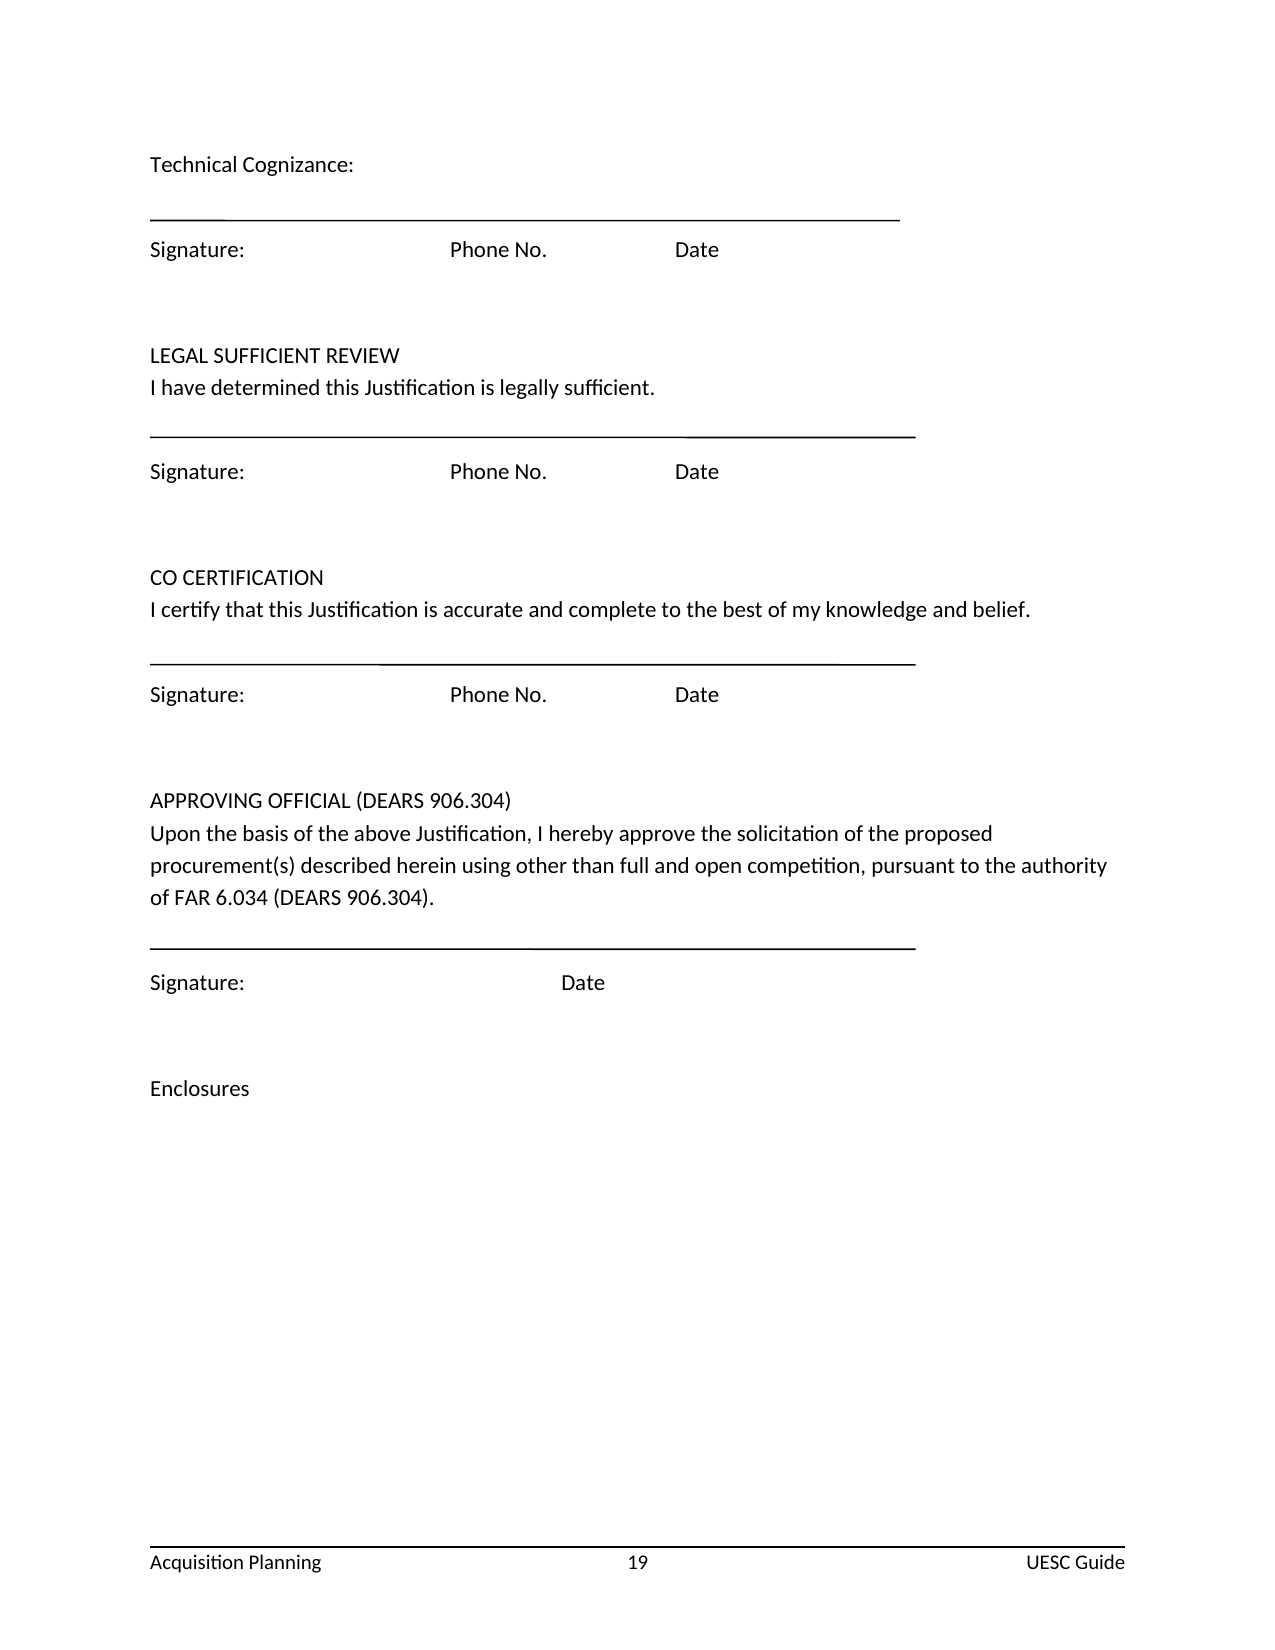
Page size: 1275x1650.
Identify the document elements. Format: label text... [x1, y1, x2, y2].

text I have determined this Justification is legally sufficient. [150, 373, 1125, 401]
text CO CERTIFICATION [150, 563, 1125, 591]
text Technical Cognizance: [150, 150, 1125, 178]
text I certify that this Justification is accurate and complete to the best of my knowledge and belief. [150, 595, 1125, 623]
text Signature: Date [150, 968, 1125, 996]
text LEGAL SUFFICIENT REVIEW [150, 341, 1125, 369]
text Signature: Phone No. Date [150, 680, 1125, 708]
text Enclosures [150, 1074, 1125, 1102]
text Signature: Phone No. Date [150, 457, 1125, 485]
text Signature: Phone No. Date [150, 235, 1125, 263]
text Upon the basis of the above Justification, I hereby approve the solicitation of the proposed procurement(s) described herein using other than full and open competition, pursuant to the authority of FAR 6.034 (DEARS 906.304). [150, 819, 1125, 911]
text APPROVING OFFICIAL (DEARS 906.304) [150, 786, 1125, 814]
